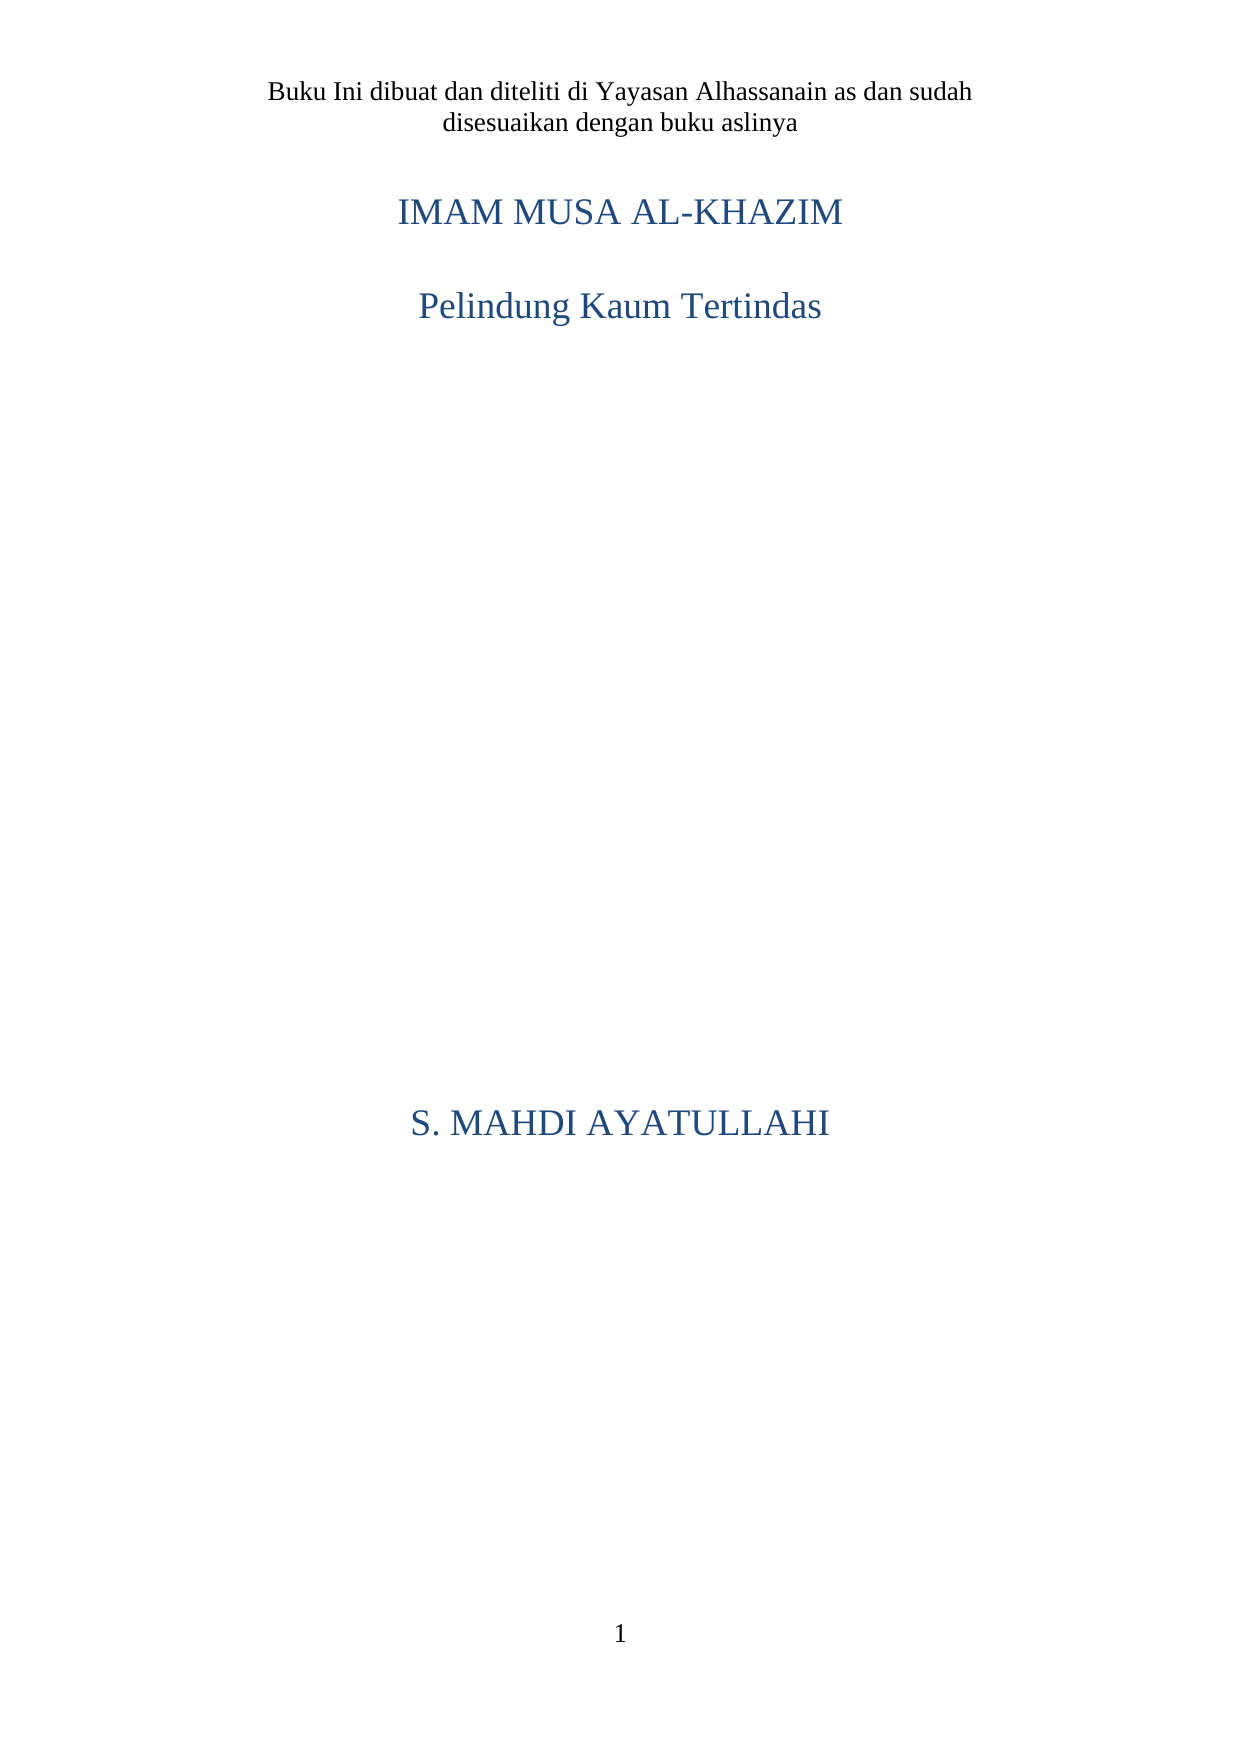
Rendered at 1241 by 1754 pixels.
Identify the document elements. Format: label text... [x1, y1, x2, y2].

subtitle IMAM MUSA AL-KHAZIM [236, 190, 1004, 233]
subtitle Pelindung Kaum Tertindas [236, 284, 1004, 327]
subtitle S. MAHDI AYATULLAHI [236, 1101, 1004, 1144]
